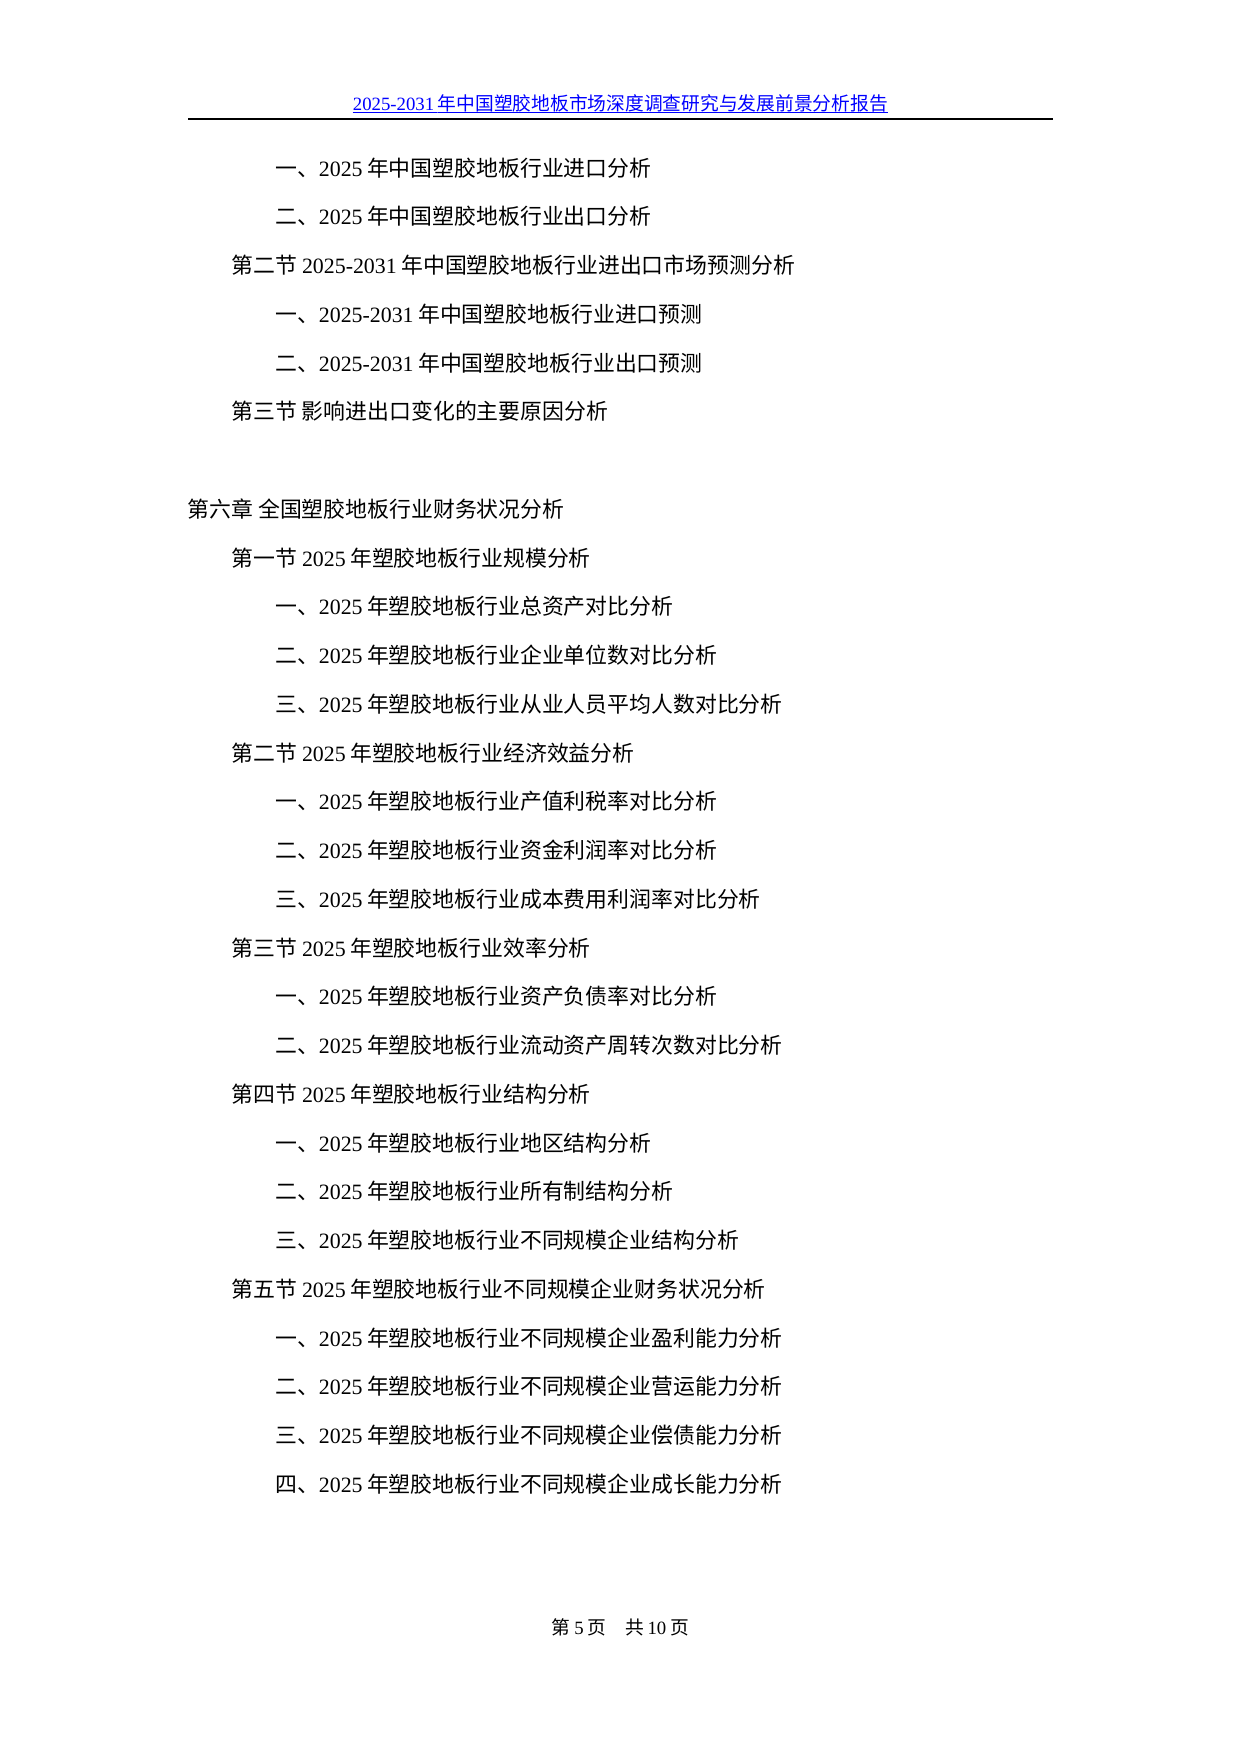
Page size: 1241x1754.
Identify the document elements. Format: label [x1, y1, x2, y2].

text [187, 150, 1053, 1499]
